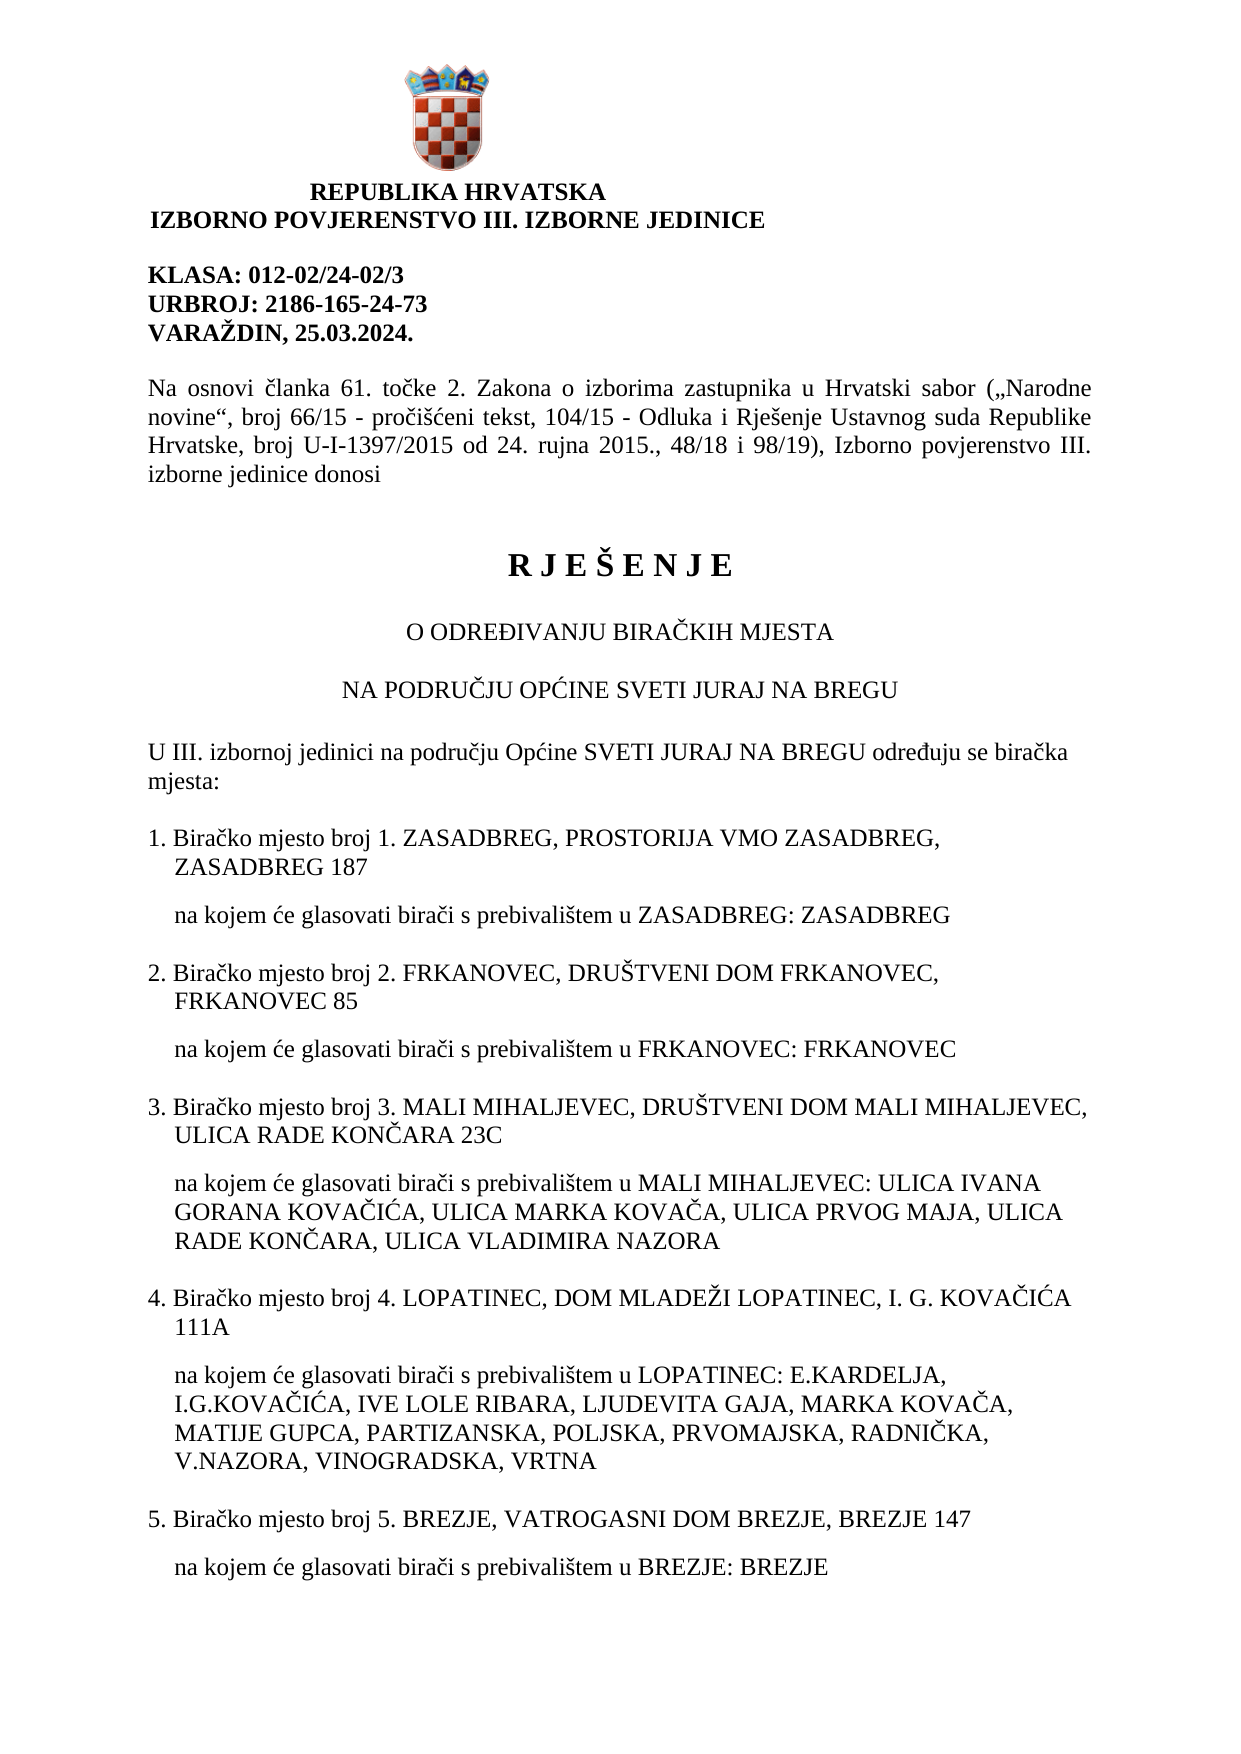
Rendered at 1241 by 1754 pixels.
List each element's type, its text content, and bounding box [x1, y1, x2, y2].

text U III. izbornoj jedinici na području Općine SVETI JURAJ NA BREGU određuju se biračka mjesta: [148, 737, 1093, 795]
text NA PODRUČJU OPĆINE SVETI JURAJ NA BREGU [148, 675, 1093, 704]
text VARAŽDIN, 25.03.2024. [148, 318, 1093, 347]
text REPUBLIKA HRVATSKA [148, 152, 768, 205]
text R J E Š E N J E [148, 546, 1093, 584]
table_cell 3. Biračko mjesto broj 3. MALI MIHALJEVEC, DRUŠTVENI DOM MALI MIHALJEVEC, ULICA RADE KONČARA 23C na kojem će glasovati birači s prebivalištem u MALI MIHALJEVEC: ULICA IVANA GORANA KOVAČIĆA, ULICA MARKA KOVAČA, ULICA PRVOG MAJA, ULICA RADE KONČARA, ULICA VLADIMIRA NAZORA [136, 1092, 1104, 1283]
text URBROJ: 2186-165-24-73 [148, 289, 1093, 318]
picture [404, 64, 490, 171]
table_cell 5. Biračko mjesto broj 5. BREZJE, VATROGASNI DOM BREZJE, BREZJE 147 na kojem će glasovati birači s prebivalištem u BREZJE: BREZJE [136, 1504, 1104, 1609]
text KLASA: 012-02/24-02/3 [148, 261, 1093, 289]
text O ODREĐIVANJU BIRAČKIH MJESTA [148, 617, 1093, 646]
table_cell 4. Biračko mjesto broj 4. LOPATINEC, DOM MLADEŽI LOPATINEC, I. G. KOVAČIĆA 111A na kojem će glasovati birači s prebivalištem u LOPATINEC: E.KARDELJA, I.G.KOVAČIĆA, IVE LOLE RIBARA, LJUDEVITA GAJA, MARKA KOVAČA, MATIJE GUPCA, PARTIZANSKA, POLJSKA, PRVOMAJSKA, RADNIČKA, V.NAZORA, VINOGRADSKA, VRTNA [136, 1284, 1104, 1504]
table_cell 2. Biračko mjesto broj 2. FRKANOVEC, DRUŠTVENI DOM FRKANOVEC, FRKANOVEC 85 na kojem će glasovati birači s prebivalištem u FRKANOVEC: FRKANOVEC [136, 958, 1104, 1092]
text IZBORNO POVJERENSTVO III. IZBORNE JEDINICE [148, 205, 768, 234]
table_header 1. Biračko mjesto broj 1. ZASADBREG, PROSTORIJA VMO ZASADBREG, ZASADBREG 187 na kojem će glasovati birači s prebivalištem u ZASADBREG: ZASADBREG [136, 824, 1104, 958]
text Na osnovi članka 61. točke 2. Zakona o izborima zastupnika u Hrvatski sabor („Narodne novine“, broj 66/15 - pročišćeni tekst, 104/15 - Odluka i Rješenje Ustavnog suda Republike Hrvatske, broj U-I-1397/2015 od 24. rujna 2015., 48/18 i 98/19), Izborno povjerenstvo III. izborne jedinice donosi [148, 373, 1093, 488]
